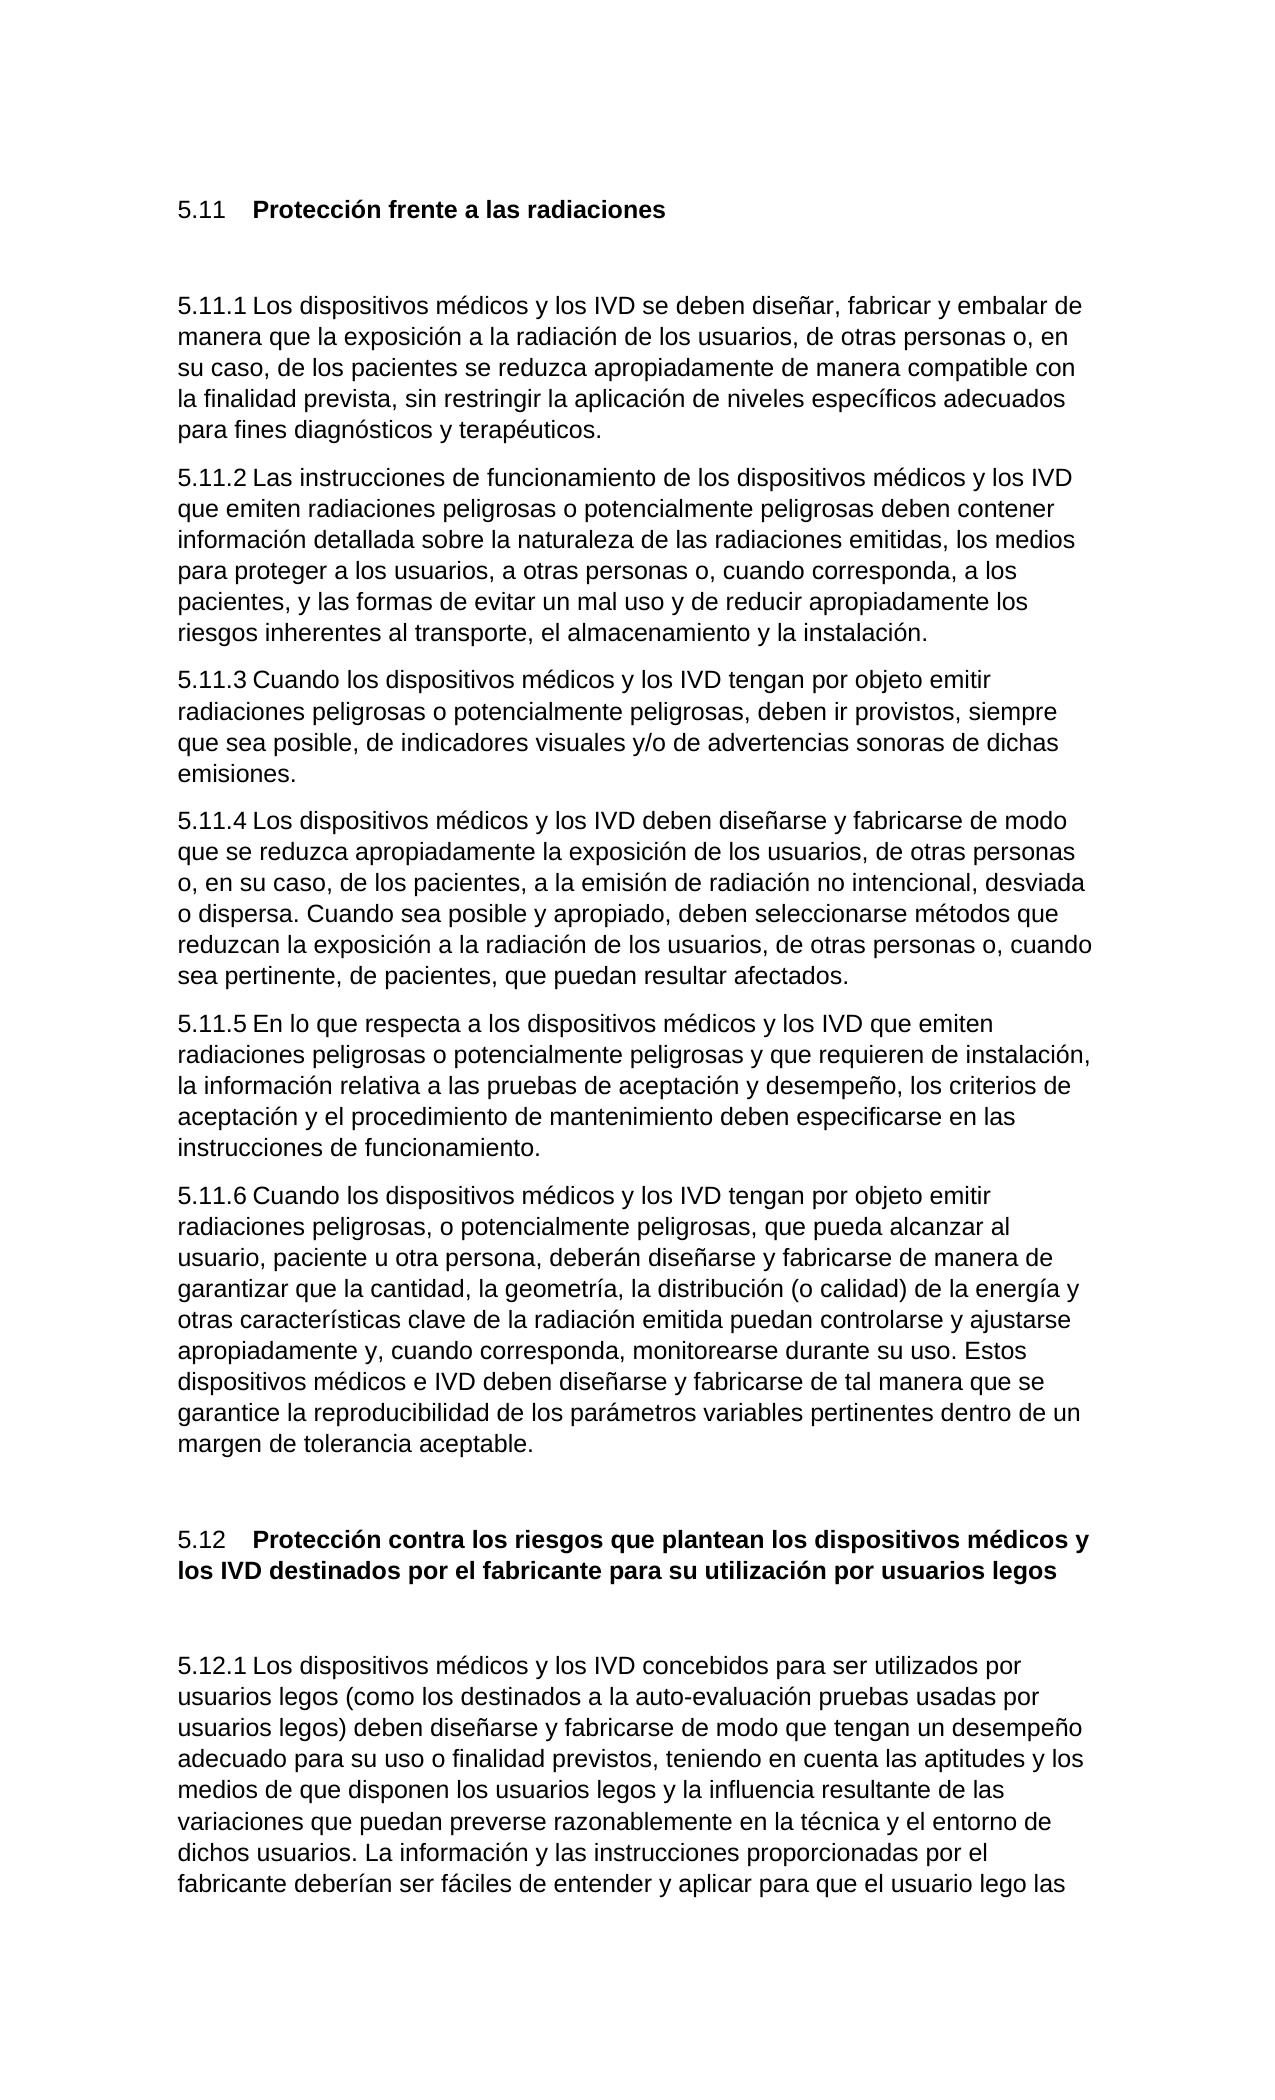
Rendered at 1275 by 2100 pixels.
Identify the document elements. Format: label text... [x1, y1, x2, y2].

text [177, 1651, 1098, 1897]
text 5.11.5 En lo que respecta a los dispositivos médicos y los IVD que emiten radiaciones peligrosas o potencialmente peligrosas y que requieren de instalación, la información relativa a las pruebas de aceptación y desempeño, los criterios de aceptación y el procedimiento de mantenimiento deben especificarse en las instrucciones de funcionamiento. [177, 1009, 1098, 1162]
text 5.12 Protección contra los riesgos que plantean los dispositivos médicos y los IVD destinados por el fabricante para su utilización por usuarios legos [177, 1525, 1098, 1585]
text 5.11.1 Los dispositivos médicos y los IVD se deben diseñar, fabricar y embalar de manera que la exposición a la radiación de los usuarios, de otras personas o, en su caso, de los pacientes se reduzca apropiadamente de manera compatible con la finalidad prevista, sin restringir la aplicación de niveles específicos adecuados para fines diagnósticos y terapéuticos. [177, 291, 1098, 444]
text 5.11.6 Cuando los dispositivos médicos y los IVD tengan por objeto emitir radiaciones peligrosas, o potencialmente peligrosas, que pueda alcanzar al usuario, paciente u otra persona, deberán diseñarse y fabricarse de manera de garantizar que la cantidad, la geometría, la distribución (o calidad) de la energía y otras características clave de la radiación emitida puedan controlarse y ajustarse apropiadamente y, cuando corresponda, monitorearse durante su uso. Estos dispositivos médicos e IVD deben diseñarse y fabricarse de tal manera que se garantice la reproducibilidad de los parámetros variables pertinentes dentro de un margen de tolerancia aceptable. [177, 1181, 1098, 1458]
text 5.11 Protección frente a las radiaciones [177, 195, 1098, 224]
text 5.11.4 Los dispositivos médicos y los IVD deben diseñarse y fabricarse de modo que se reduzca apropiadamente la exposición de los usuarios, de otras personas o, en su caso, de los pacientes, a la emisión de radiación no intencional, desviada o dispersa. Cuando sea posible y apropiado, deben seleccionarse métodos que reduzcan la exposición a la radiación de los usuarios, de otras personas o, cuando sea pertinente, de pacientes, que puedan resultar afectados. [177, 806, 1098, 990]
text 5.11.3 Cuando los dispositivos médicos y los IVD tengan por objeto emitir radiaciones peligrosas o potencialmente peligrosas, deben ir provistos, siempre que sea posible, de indicadores visuales y/o de advertencias sonoras de dichas emisiones. [177, 666, 1098, 787]
text 5.11.2 Las instrucciones de funcionamiento de los dispositivos médicos y los IVD que emiten radiaciones peligrosas o potencialmente peligrosas deben contener información detallada sobre la naturaleza de las radiaciones emitidas, los medios para proteger a los usuarios, a otras personas o, cuando corresponda, a los pacientes, y las formas de evitar un mal uso y de reducir apropiadamente los riesgos inherentes al transporte, el almacenamiento y la instalación. [177, 463, 1098, 647]
